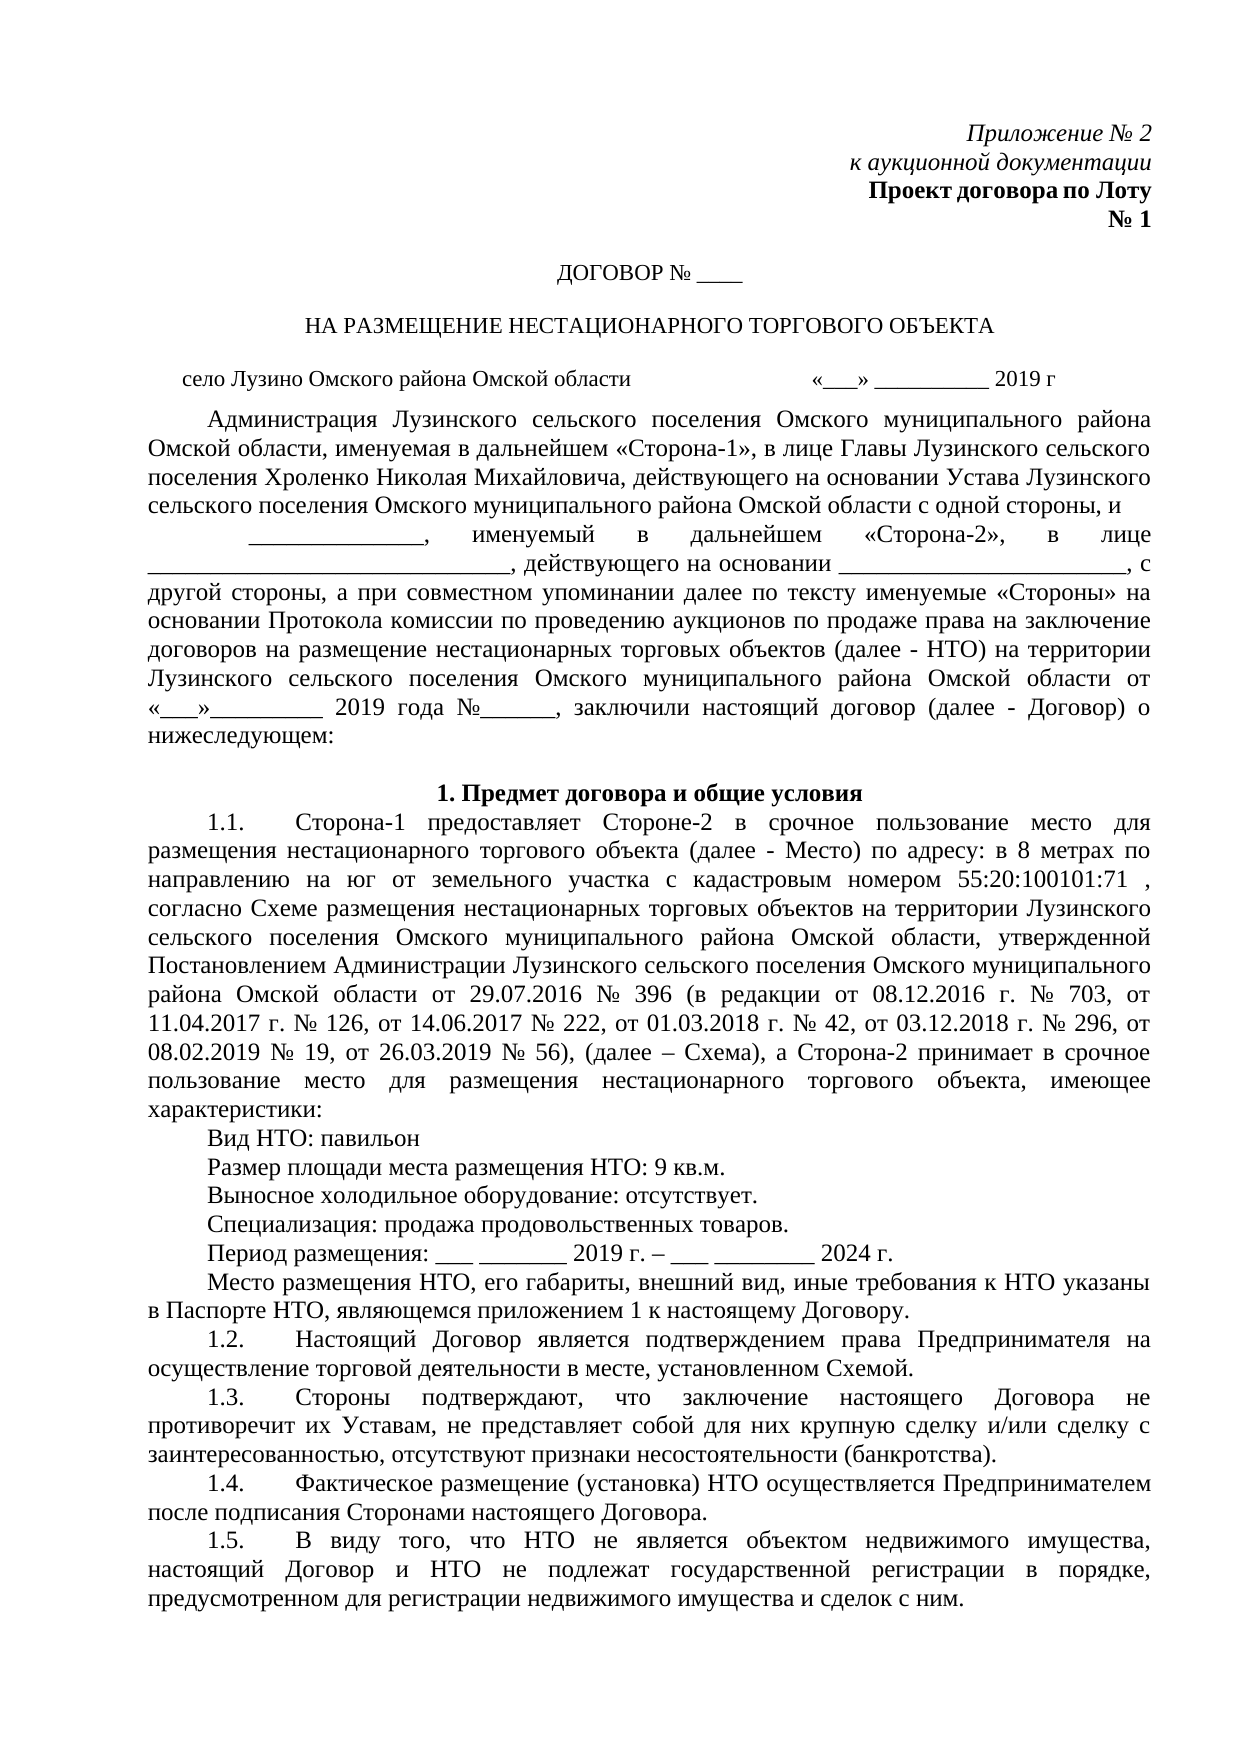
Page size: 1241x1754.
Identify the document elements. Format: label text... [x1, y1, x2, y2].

text 1. Предмет договора и общие условия [148, 778, 1152, 807]
list В виду того, что НТО не является объектом недвижимого имущества, настоящий Договор и НТО не подлежат государственной регистрации в порядке, предусмотренном для регистрации недвижимого имущества и сделок с ним. [148, 1526, 1152, 1612]
text Администрация Лузинского сельского поселения Омского муниципального района Омской области, именуемая в дальнейшем «Сторона-1», в лице Главы Лузинского сельского поселения Хроленко Николая Михайловича, действующего на основании Устава Лузинского сельского поселения Омского муниципального района Омской области с одной стороны, и [148, 404, 1152, 519]
text Вид НТО: павильон [148, 1123, 1152, 1152]
text Место размещения НТО, его габариты, внешний вид, иные требования к НТО указаны в Паспорте НТО, являющемся приложением 1 к настоящему Договору. [148, 1267, 1152, 1324]
list Стороны подтверждают, что заключение настоящего Договора не противоречит их Уставам, не представляет собой для них крупную сделку и/или сделку с заинтересованностью, отсутствуют признаки несостоятельности (банкротства). [148, 1382, 1152, 1468]
text НА РАЗМЕЩЕНИЕ НЕСТАЦИОНАРНОГО ТОРГОВОГО ОБЪЕКТА [148, 312, 1152, 338]
list Настоящий Договор является подтверждением права Предпринимателя на осуществление торговой деятельности в месте, установленном Схемой. [148, 1324, 1152, 1382]
text ДОГОВОР № ____ [148, 259, 1152, 286]
text к аукционной документации [148, 147, 1152, 176]
list Сторона-1 предоставляет Стороне-2 в срочное пользование место для размещения нестационарного торгового объекта (далее - Место) по адресу: в 8 метрах по направлению на юг от земельного участка с кадастровым номером 55:20:100101:71 , согласно Схеме размещения нестационарных торговых объектов на территории Лузинского сельского поселения Омского муниципального района Омской области, утвержденной Постановлением Администрации Лузинского сельского поселения Омского муниципального района Омской области от 29.07.2016 № 396 (в редакции от 08.12.2016 г. № 703, от 11.04.2017 г. № 126, от 14.06.2017 № 222, от 01.03.2018 г. № 42, от 03.12.2018 г. № 296, от 08.02.2019 № 19, от 26.03.2019 № 56), (далее – Схема), а Сторона-2 принимает в срочное пользование место для размещения нестационарного торгового объекта, имеющее характеристики: [148, 807, 1152, 1123]
text Специализация: продажа продовольственных товаров. [148, 1209, 1152, 1238]
text Период размещения: ___ _______ 2019 г. – ___ ________ 2024 г. [148, 1238, 1152, 1267]
text ______________, именуемый в дальнейшем «Сторона-2», в лице _____________________________, действующего на основании _______________________, с другой стороны, а при совместном упоминании далее по тексту именуемые «Стороны» на основании Протокола комиссии по проведению аукционов по продаже права на заключение договоров на размещение нестационарных торговых объектов (далее - НТО) на территории Лузинского сельского поселения Омского муниципального района Омской области от «___»_________ 2019 года №______, заключили настоящий договор (далее - Договор) о нижеследующем: [148, 519, 1152, 749]
text Приложение № 2 [148, 118, 1152, 147]
text Проект договора по Лоту № 1 [856, 176, 1152, 233]
text Выносное холодильное оборудование: отсутствует. [148, 1181, 1152, 1209]
text село Лузино Омского района Омской области «___» __________ 2019 г [148, 365, 1152, 391]
text Размер площади места размещения НТО: 9 кв.м. [148, 1152, 1152, 1181]
list Фактическое размещение (установка) НТО осуществляется Предпринимателем после подписания Сторонами настоящего Договора. [148, 1468, 1152, 1526]
